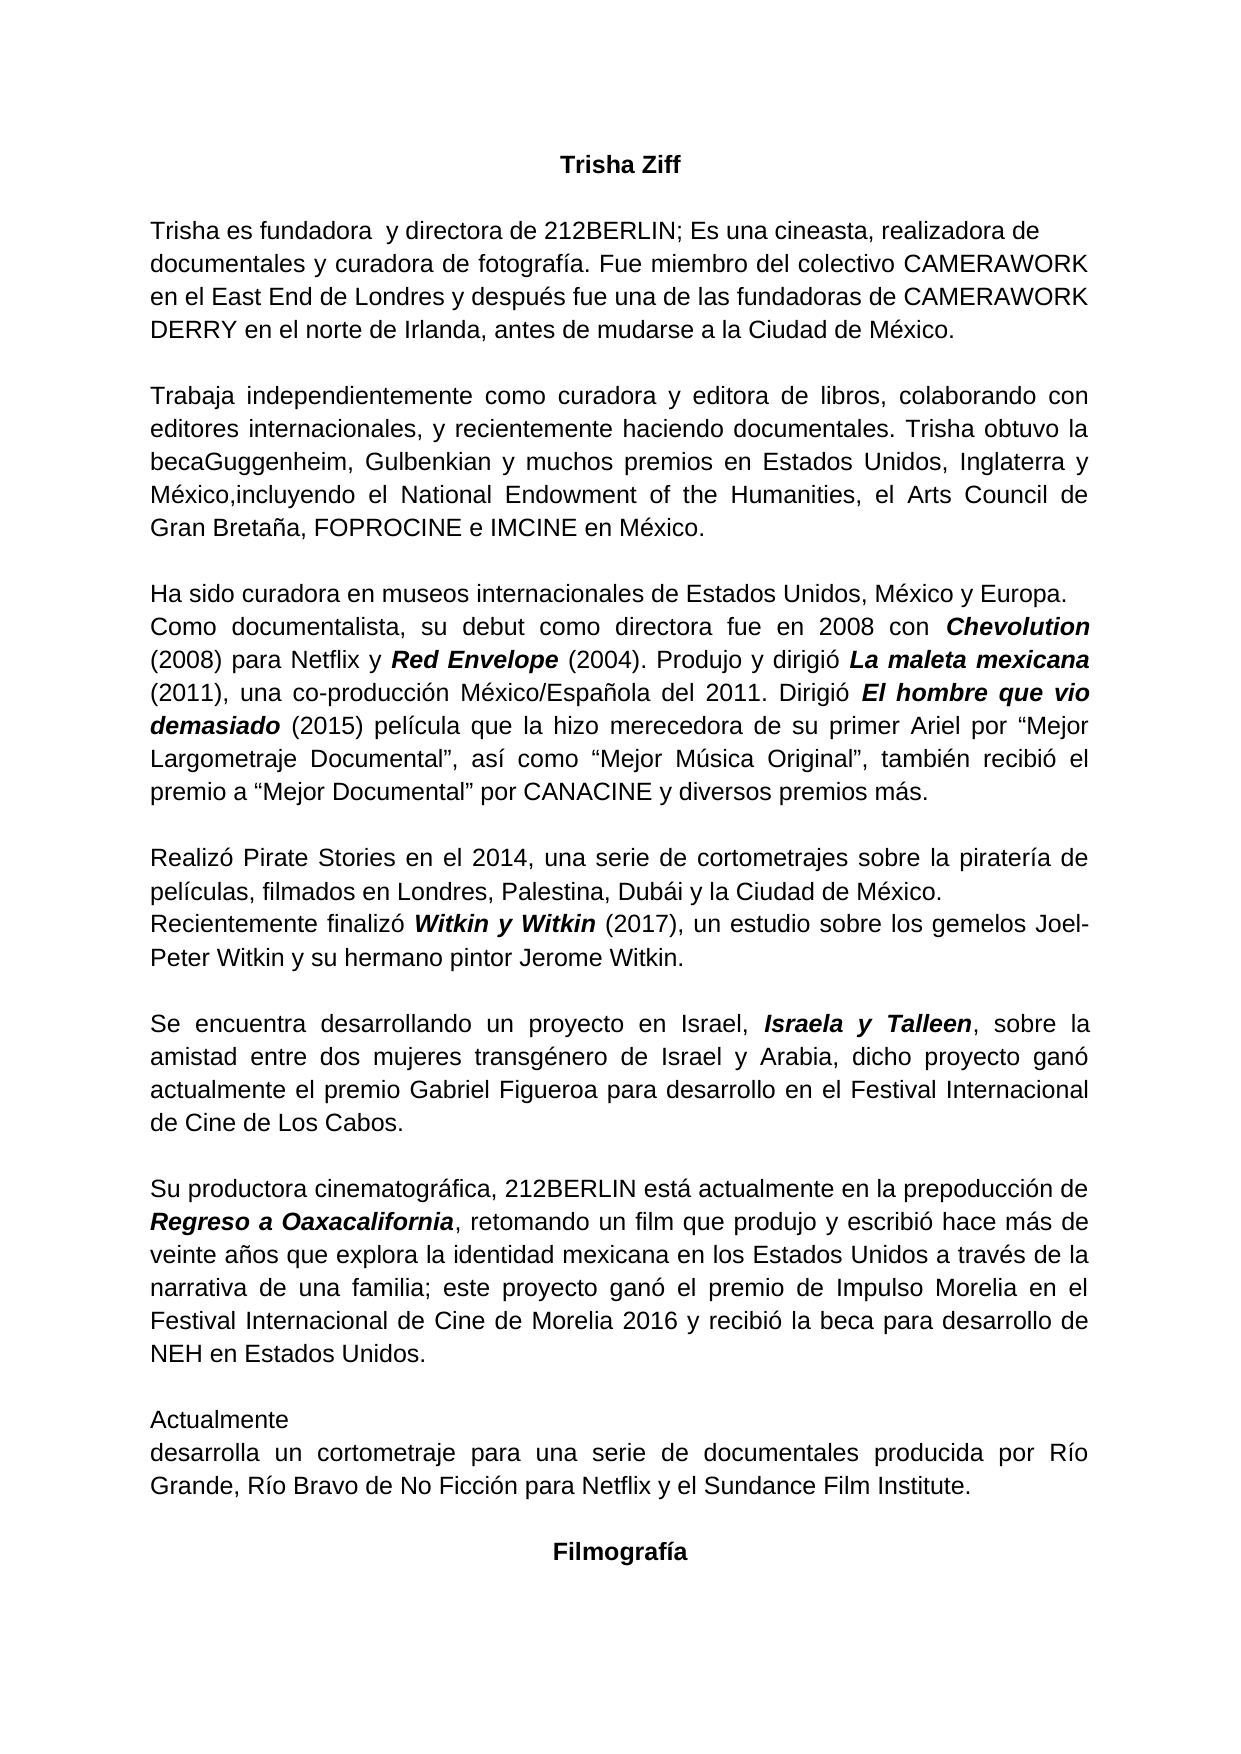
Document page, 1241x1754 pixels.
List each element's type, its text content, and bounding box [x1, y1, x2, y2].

text Trisha es fundadora y directora de 212BERLIN; Es una cineasta, realizadora de [150, 216, 1090, 245]
text Trabaja independientemente como curadora y editora de libros, colaborando con editores internacionales, y recientemente haciendo documentales. Trisha obtuvo la becaGuggenheim, Gulbenkian y muchos premios en Estados Unidos, Inglaterra y México,incluyendo el National Endowment of the Humanities, el Arts Council de Gran Bretaña, FOPROCINE e IMCINE en México. [150, 381, 1090, 542]
text Ha sido curadora en museos internacionales de Estados Unidos, México y Europa. [150, 579, 1090, 608]
text Su productora cinematográfica, 212BERLIN está actualmente en la prepoducción de Regreso a Oaxacalifornia, retomando un film que produjo y escribió hace más de veinte años que explora la identidad mexicana en los Estados Unidos a través de la narrativa de una familia; este proyecto ganó el premio de Impulso Morelia en el Festival Internacional de Cine de Morelia 2016 y recibió la beca para desarrollo de NEH en Estados Unidos. [150, 1174, 1090, 1367]
text Realizó Pirate Stories en el 2014, una serie de cortometrajes sobre la piratería de películas, filmados en Londres, Palestina, Dubái y la Ciudad de México. [150, 843, 1090, 905]
text Actualmente [150, 1405, 1090, 1433]
text Recientemente finalizó Witkin y Witkin (2017), un estudio sobre los gemelos Joel-Peter Witkin y su hermano pintor Jerome Witkin. [150, 909, 1090, 971]
text desarrolla un cortometraje para una serie de documentales producida por Río Grande, Río Bravo de No Ficción para Netflix y el Sundance Film Institute. [150, 1438, 1090, 1499]
text Filmografía [150, 1537, 1090, 1566]
text Se encuentra desarrollando un proyecto en Israel, Israela y Talleen, sobre la amistad entre dos mujeres transgénero de Israel y Arabia, dicho proyecto ganó actualmente el premio Gabriel Figueroa para desarrollo en el Festival Internacional de Cine de Los Cabos. [150, 1008, 1090, 1136]
text documentales y curadora de fotografía. Fue miembro del colectivo CAMERAWORK en el East End de Londres y después fue una de las fundadoras de CAMERAWORK DERRY en el norte de Irlanda, antes de mudarse a la Ciudad de México. [150, 249, 1090, 344]
text Como documentalista, su debut como directora fue en 2008 con Chevolution (2008) para Netflix y Red Envelope (2004). Produjo y dirigió La maleta mexicana (2011), una co-producción México/Española del 2011. Dirigió El hombre que vio demasiado (2015) película que la hizo merecedora de su primer Ariel por “Mejor Largometraje Documental”, así como “Mejor Música Original”, también recibió el premio a “Mejor Documental” por CANACINE y diversos premios más. [150, 612, 1090, 806]
text Trisha Ziff [150, 150, 1090, 179]
